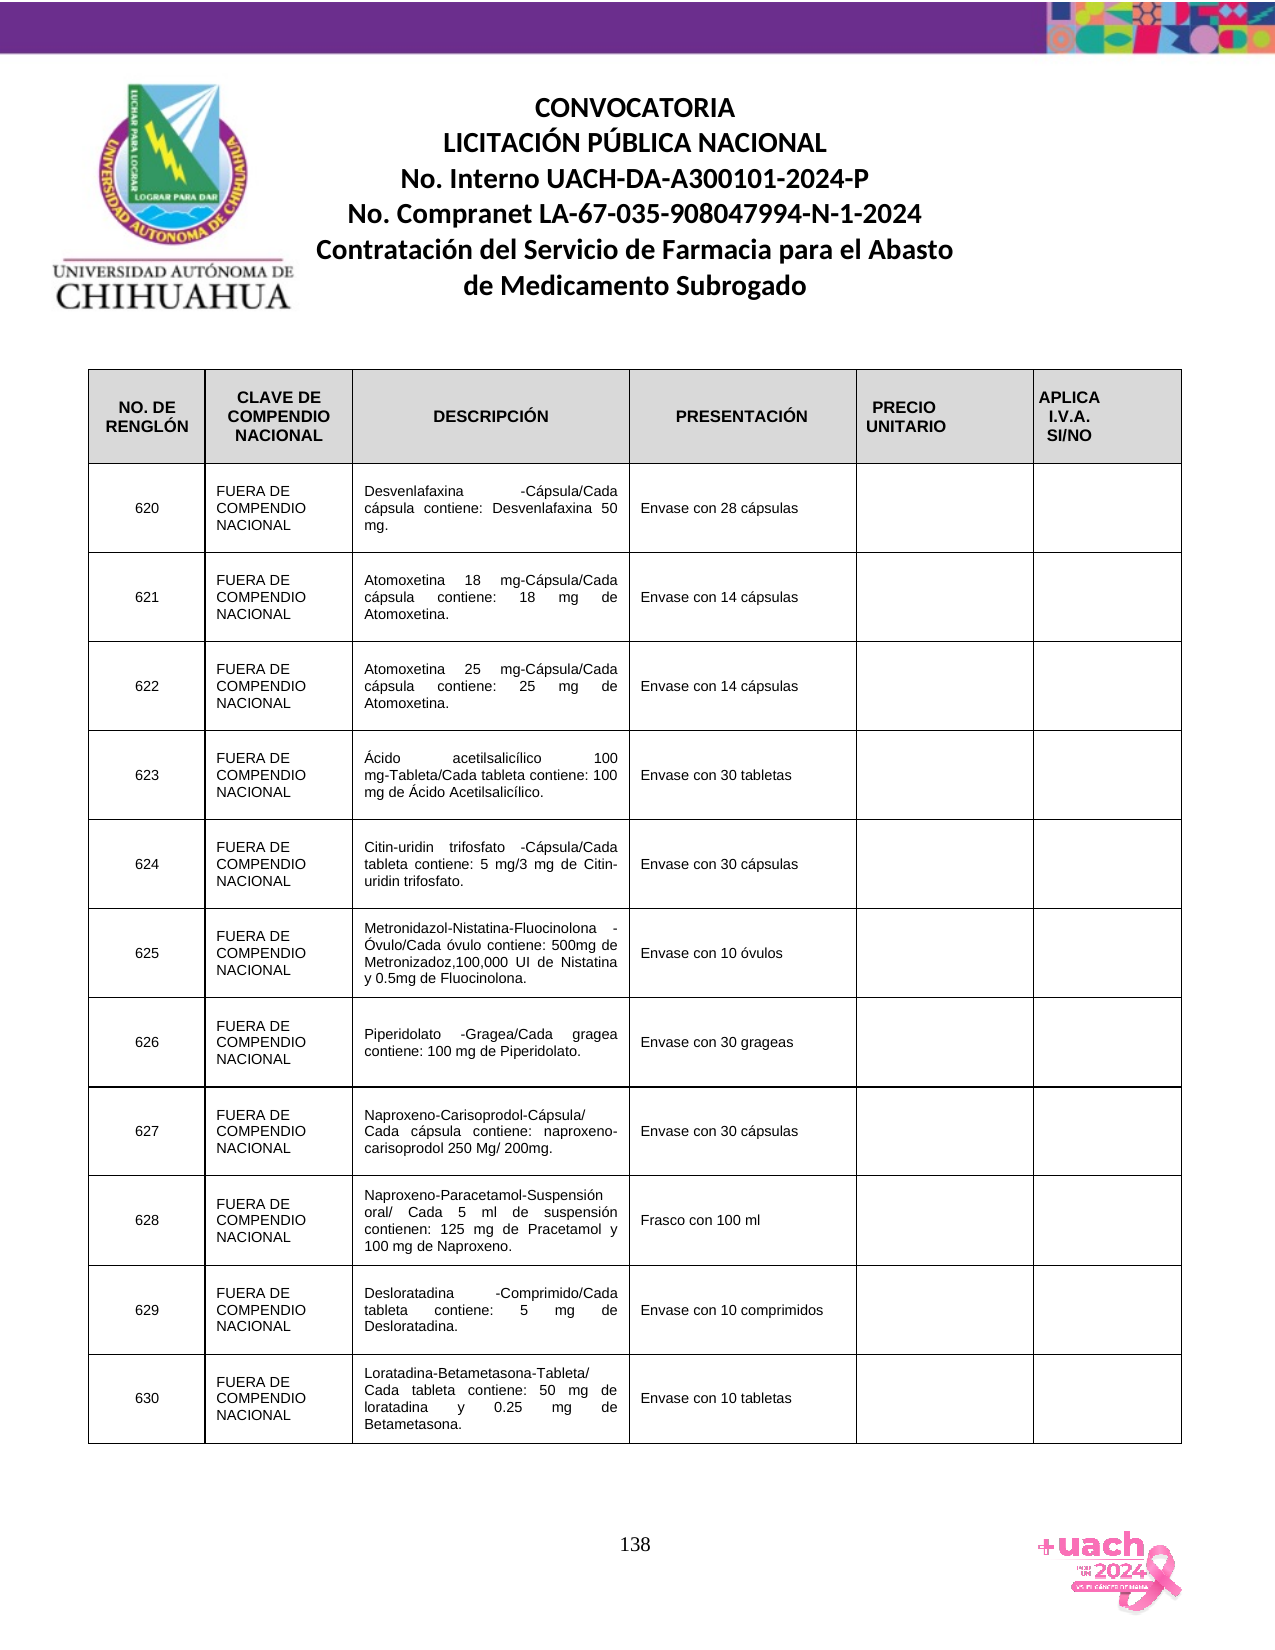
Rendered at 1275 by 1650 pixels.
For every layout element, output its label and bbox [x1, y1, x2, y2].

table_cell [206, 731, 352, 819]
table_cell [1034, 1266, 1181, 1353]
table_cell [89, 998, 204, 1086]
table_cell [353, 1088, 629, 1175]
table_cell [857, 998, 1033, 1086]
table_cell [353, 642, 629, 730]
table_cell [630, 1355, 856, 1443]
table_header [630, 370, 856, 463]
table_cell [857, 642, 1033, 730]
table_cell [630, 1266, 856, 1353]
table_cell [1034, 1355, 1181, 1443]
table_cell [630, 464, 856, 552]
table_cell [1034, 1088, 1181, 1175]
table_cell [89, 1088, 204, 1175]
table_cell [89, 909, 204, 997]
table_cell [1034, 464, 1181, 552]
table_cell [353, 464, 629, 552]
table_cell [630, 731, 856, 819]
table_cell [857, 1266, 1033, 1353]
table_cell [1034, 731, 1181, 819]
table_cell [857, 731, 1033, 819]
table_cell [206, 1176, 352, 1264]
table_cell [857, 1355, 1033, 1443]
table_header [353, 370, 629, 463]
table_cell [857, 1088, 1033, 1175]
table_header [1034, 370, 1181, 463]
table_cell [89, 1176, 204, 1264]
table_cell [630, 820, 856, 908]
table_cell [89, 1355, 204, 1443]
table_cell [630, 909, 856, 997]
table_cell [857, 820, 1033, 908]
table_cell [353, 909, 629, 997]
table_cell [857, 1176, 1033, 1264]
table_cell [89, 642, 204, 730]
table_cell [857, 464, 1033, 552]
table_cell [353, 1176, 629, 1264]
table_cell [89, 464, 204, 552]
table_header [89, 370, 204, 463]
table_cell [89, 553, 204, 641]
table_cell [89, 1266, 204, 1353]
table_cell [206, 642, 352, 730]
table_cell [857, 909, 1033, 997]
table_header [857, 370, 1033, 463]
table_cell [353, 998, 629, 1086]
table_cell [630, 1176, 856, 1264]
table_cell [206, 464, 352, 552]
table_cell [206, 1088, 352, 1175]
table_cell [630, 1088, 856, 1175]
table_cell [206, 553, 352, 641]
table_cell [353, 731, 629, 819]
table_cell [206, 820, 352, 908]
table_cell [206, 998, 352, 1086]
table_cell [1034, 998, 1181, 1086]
picture [0, 2, 1275, 326]
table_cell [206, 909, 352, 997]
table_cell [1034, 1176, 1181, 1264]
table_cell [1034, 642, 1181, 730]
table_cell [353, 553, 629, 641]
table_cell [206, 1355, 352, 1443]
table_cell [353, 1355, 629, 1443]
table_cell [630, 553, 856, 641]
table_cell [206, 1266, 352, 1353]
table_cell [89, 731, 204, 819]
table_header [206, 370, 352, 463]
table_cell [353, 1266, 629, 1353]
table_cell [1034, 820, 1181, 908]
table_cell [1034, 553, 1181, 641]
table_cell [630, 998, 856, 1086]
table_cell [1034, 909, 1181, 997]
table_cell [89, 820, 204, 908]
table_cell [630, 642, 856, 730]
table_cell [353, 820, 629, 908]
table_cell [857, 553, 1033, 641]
picture [1003, 1476, 1229, 1650]
